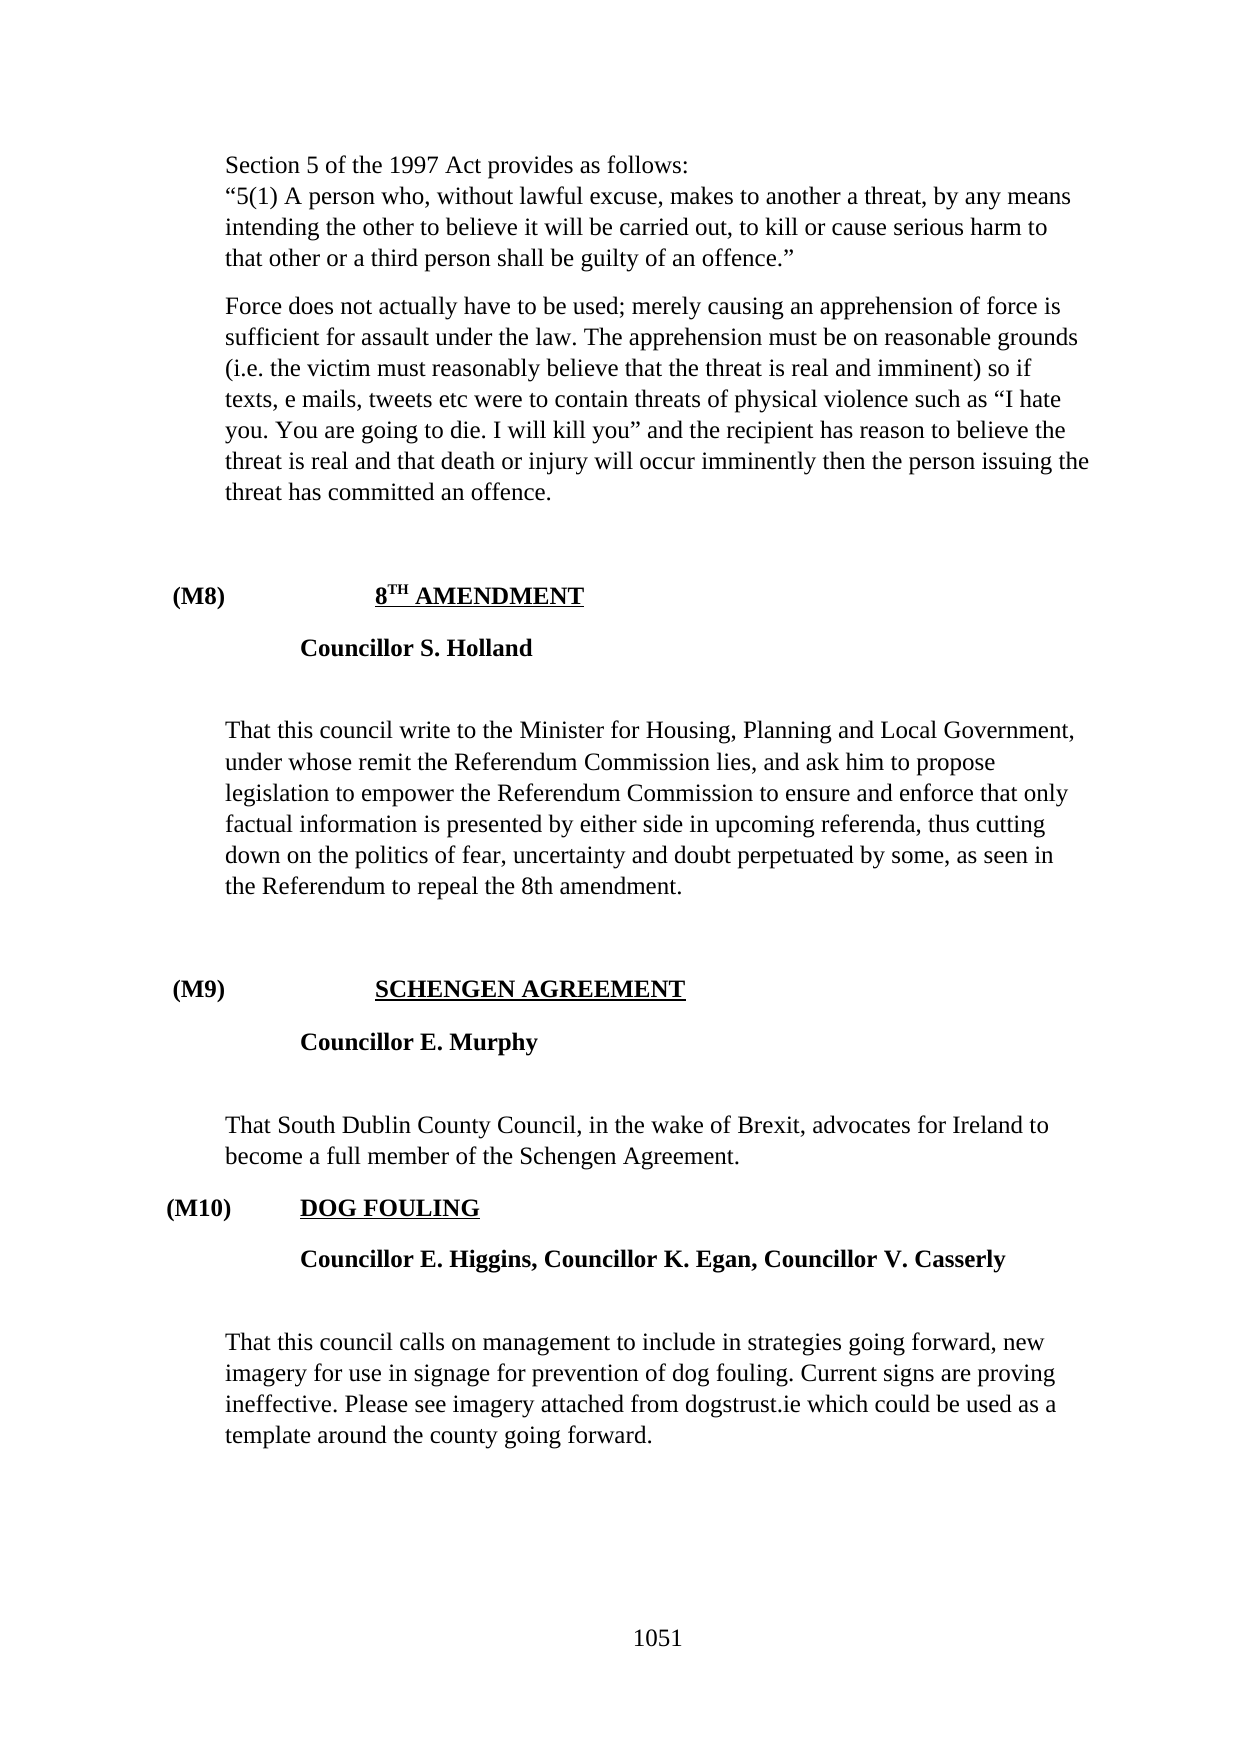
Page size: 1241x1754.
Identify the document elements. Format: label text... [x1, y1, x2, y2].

text Force does not actually have to be used; merely causing an apprehension of force is sufficient for assault under the law. The apprehension must be on reasonable grounds (i.e. the victim must reasonably believe that the threat is real and imminent) so if texts, e mails, tweets etc were to contain threats of physical violence such as “I hate you. You are going to die. I will kill you” and the recipient has reason to believe the threat is real and that death or injury will occur imminently then the person issuing the threat has committed an offence. [225, 291, 1090, 506]
subtitle (M9) SCHENGEN AGREEMENT [166, 974, 1090, 1003]
text That South Dublin County Council, in the wake of Brexit, advocates for Ireland to become a full member of the Schengen Agreement. [225, 1110, 1090, 1169]
subtitle Councillor E. Murphy [225, 1027, 1090, 1056]
subtitle (M8) 8TH AMENDMENT [166, 581, 1090, 609]
text That this council calls on management to include in strategies going forward, new imagery for use in signage for prevention of dog fouling. Current signs are proving ineffective. Please see imagery attached from dogstrust.ie which could be used as a template around the county going forward. [225, 1327, 1090, 1449]
text That this council write to the Minister for Housing, Planning and Local Government, under whose remit the Referendum Commission lies, and ask him to propose legislation to empower the Referendum Commission to ensure and enforce that only factual information is presented by either side in upcoming referenda, thus cutting down on the politics of fear, uncertainty and doubt perpetuated by some, as seen in the Referendum to repeal the 8th amendment. [225, 716, 1090, 899]
subtitle Councillor S. Holland [225, 633, 1090, 661]
text Section 5 of the 1997 Act provides as follows: “5(1) A person who, without lawful excuse, makes to another a threat, by any means intending the other to believe it will be carried out, to kill or cause serious harm to that other or a third person shall be guilty of an offence.” [225, 150, 1090, 272]
subtitle Councillor E. Higgins, Councillor K. Egan, Councillor V. Casserly [225, 1244, 1090, 1273]
subtitle (M10) DOG FOULING [166, 1193, 1090, 1221]
